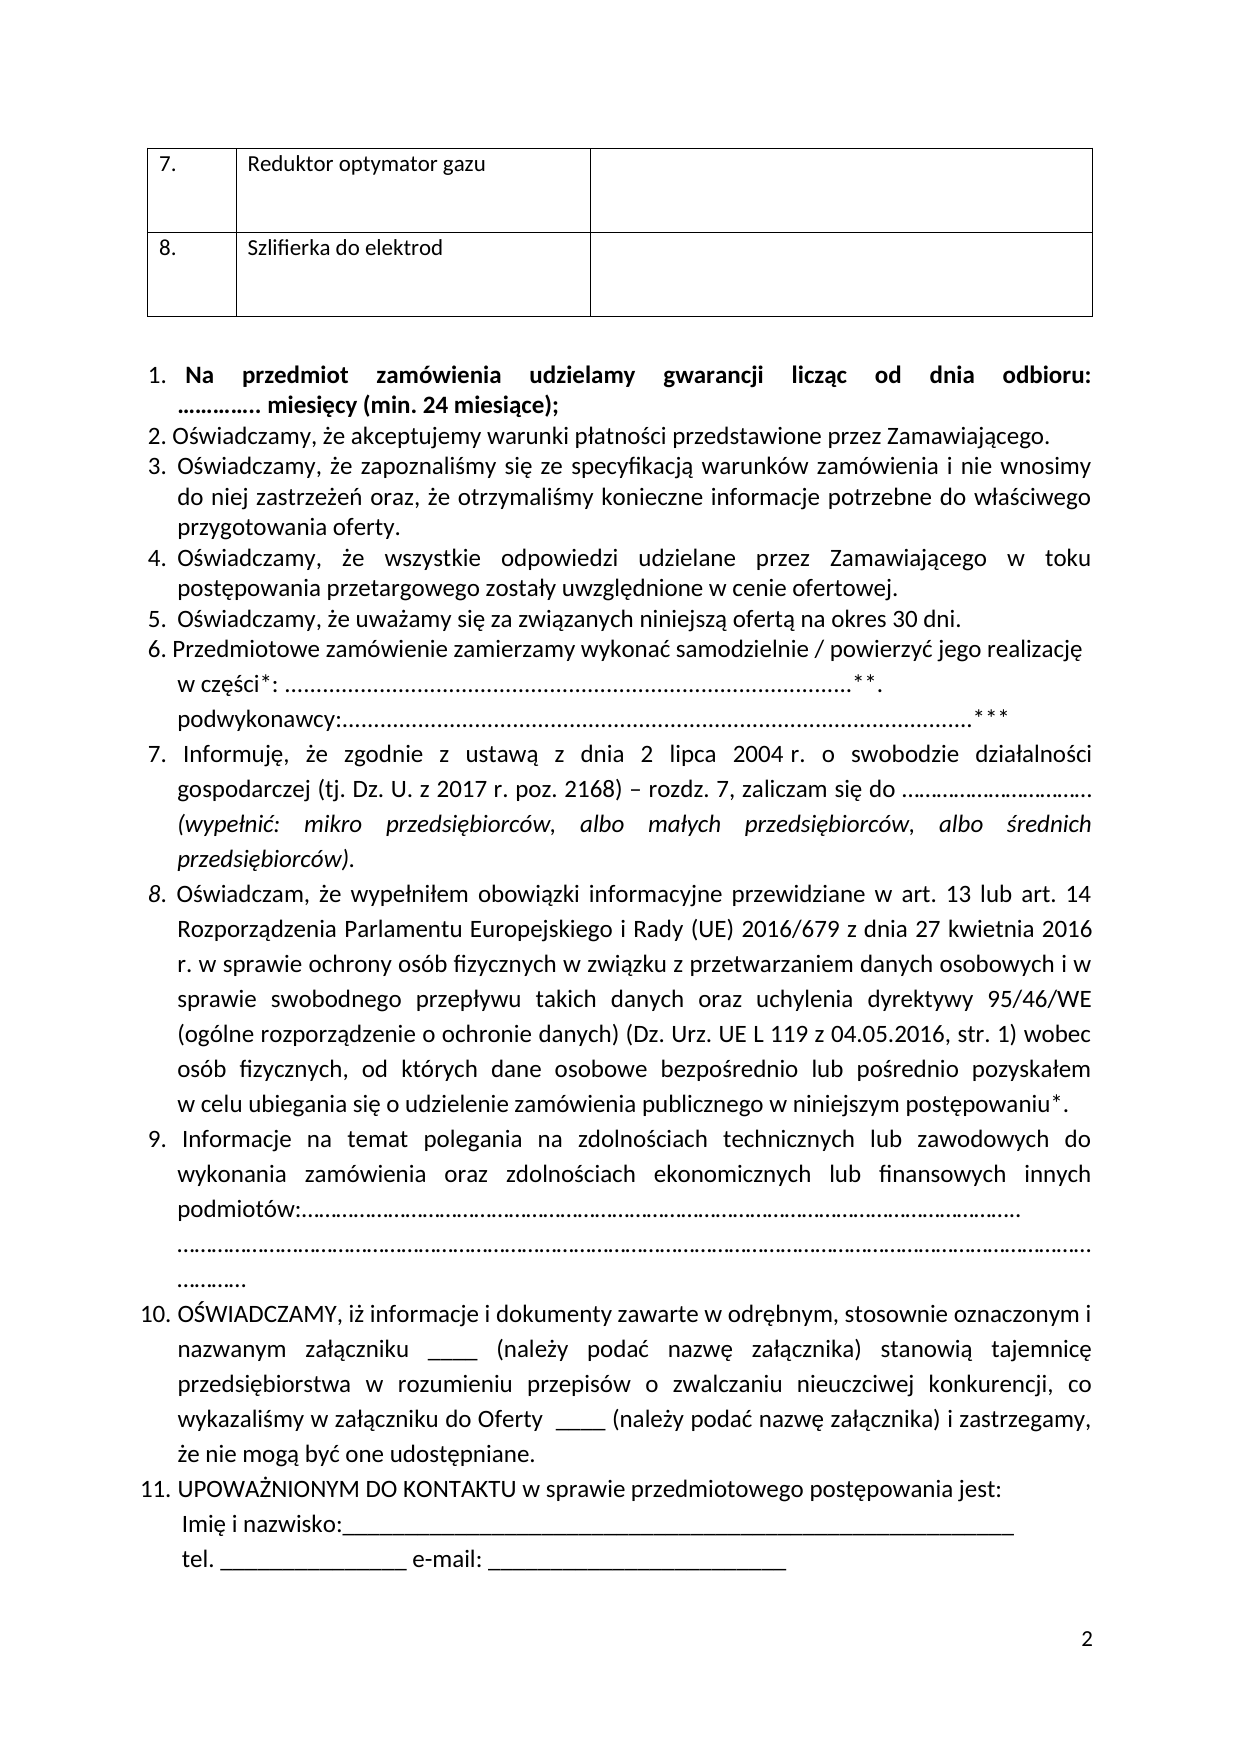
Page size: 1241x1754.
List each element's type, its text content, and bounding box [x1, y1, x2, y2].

table_cell [591, 233, 1092, 316]
text 7. Informuję, że zgodnie z ustawą z dnia 2 lipca 2004 r. o swobodzie działalności gospodarczej (tj. Dz. U. z 2017 r. poz. 2168) – rozdz. 7, zaliczam się do …………………………… (wypełnić: mikro przedsiębiorców, albo małych przedsiębiorców, albo średnich przedsiębiorców). [148, 739, 1093, 874]
text 5. Oświadczamy, że uważamy się za związanych niniejszą ofertą na okres 30 dni. [148, 603, 1093, 634]
text 1. Na przedmiot zamówienia udzielamy gwarancji licząc od dnia odbioru: ………….. miesięcy (min. 24 miesiące); [148, 359, 1093, 420]
text 6. Przedmiotowe zamówienie zamierzamy wykonać samodzielnie / powierzyć jego realizację w części*: ..........................................................................................**. podwykonawcy:....................................................................................................*** [148, 634, 1093, 734]
list OŚWIADCZAMY, iż informacje i dokumenty zawarte w odrębnym, stosownie oznaczonym i nazwanym załączniku ____ (należy podać nazwę załącznika) stanowią tajemnicę przedsiębiorstwa w rozumieniu przepisów o zwalczaniu nieuczciwej konkurencji, co wykazaliśmy w załączniku do Oferty ____ (należy podać nazwę załącznika) i zastrzegamy, że nie mogą być one udostępniane. [140, 1299, 1093, 1469]
text 2. Oświadczamy, że akceptujemy warunki płatności przedstawione przez Zamawiającego. [148, 420, 1093, 451]
text 3. Oświadczamy, że zapoznaliśmy się ze specyfikacją warunków zamówienia i nie wnosimy do niej zastrzeżeń oraz, że otrzymaliśmy konieczne informacje potrzebne do właściwego przygotowania oferty. [148, 451, 1093, 542]
text Imię i nazwisko:______________________________________________________ [148, 1509, 1093, 1539]
table_cell 7. [148, 149, 236, 232]
text 4. Oświadczamy, że wszystkie odpowiedzi udzielane przez Zamawiającego w toku postępowania przetargowego zostały uwzględnione w cenie ofertowej. [148, 542, 1093, 603]
text 8. Oświadczam, że wypełniłem obowiązki informacyjne przewidziane w art. 13 lub art. 14 Rozporządzenia Parlamentu Europejskiego i Rady (UE) 2016/679 z dnia 27 kwietnia 2016 r. w sprawie ochrony osób fizycznych w związku z przetwarzaniem danych osobowych i w sprawie swobodnego przepływu takich danych oraz uchylenia dyrektywy 95/46/WE (ogólne rozporządzenie o ochronie danych) (Dz. Urz. UE L 119 z 04.05.2016, str. 1) wobec osób fizycznych, od których dane osobowe bezpośrednio lub pośrednio pozyskałem w celu ubiegania się o udzielenie zamówienia publicznego w niniejszym postępowaniu*. [148, 879, 1093, 1119]
table_cell [591, 149, 1092, 232]
table_cell Szlifierka do elektrod [237, 233, 590, 316]
text tel. _______________ e-mail: ________________________ [148, 1544, 1093, 1574]
table_cell 8. [148, 233, 236, 316]
list UPOWAŻNIONYM DO KONTAKTU w sprawie przedmiotowego postępowania jest: [140, 1474, 1093, 1504]
text 9. Informacje na temat polegania na zdolnościach technicznych lub zawodowych do wykonania zamówienia oraz zdolnościach ekonomicznych lub finansowych innych podmiotów:……………………………………………………………………………………………………………..……………………………………………………………………………………………………………………………………………………… [148, 1124, 1093, 1294]
table_cell Reduktor optymator gazu [237, 149, 590, 232]
